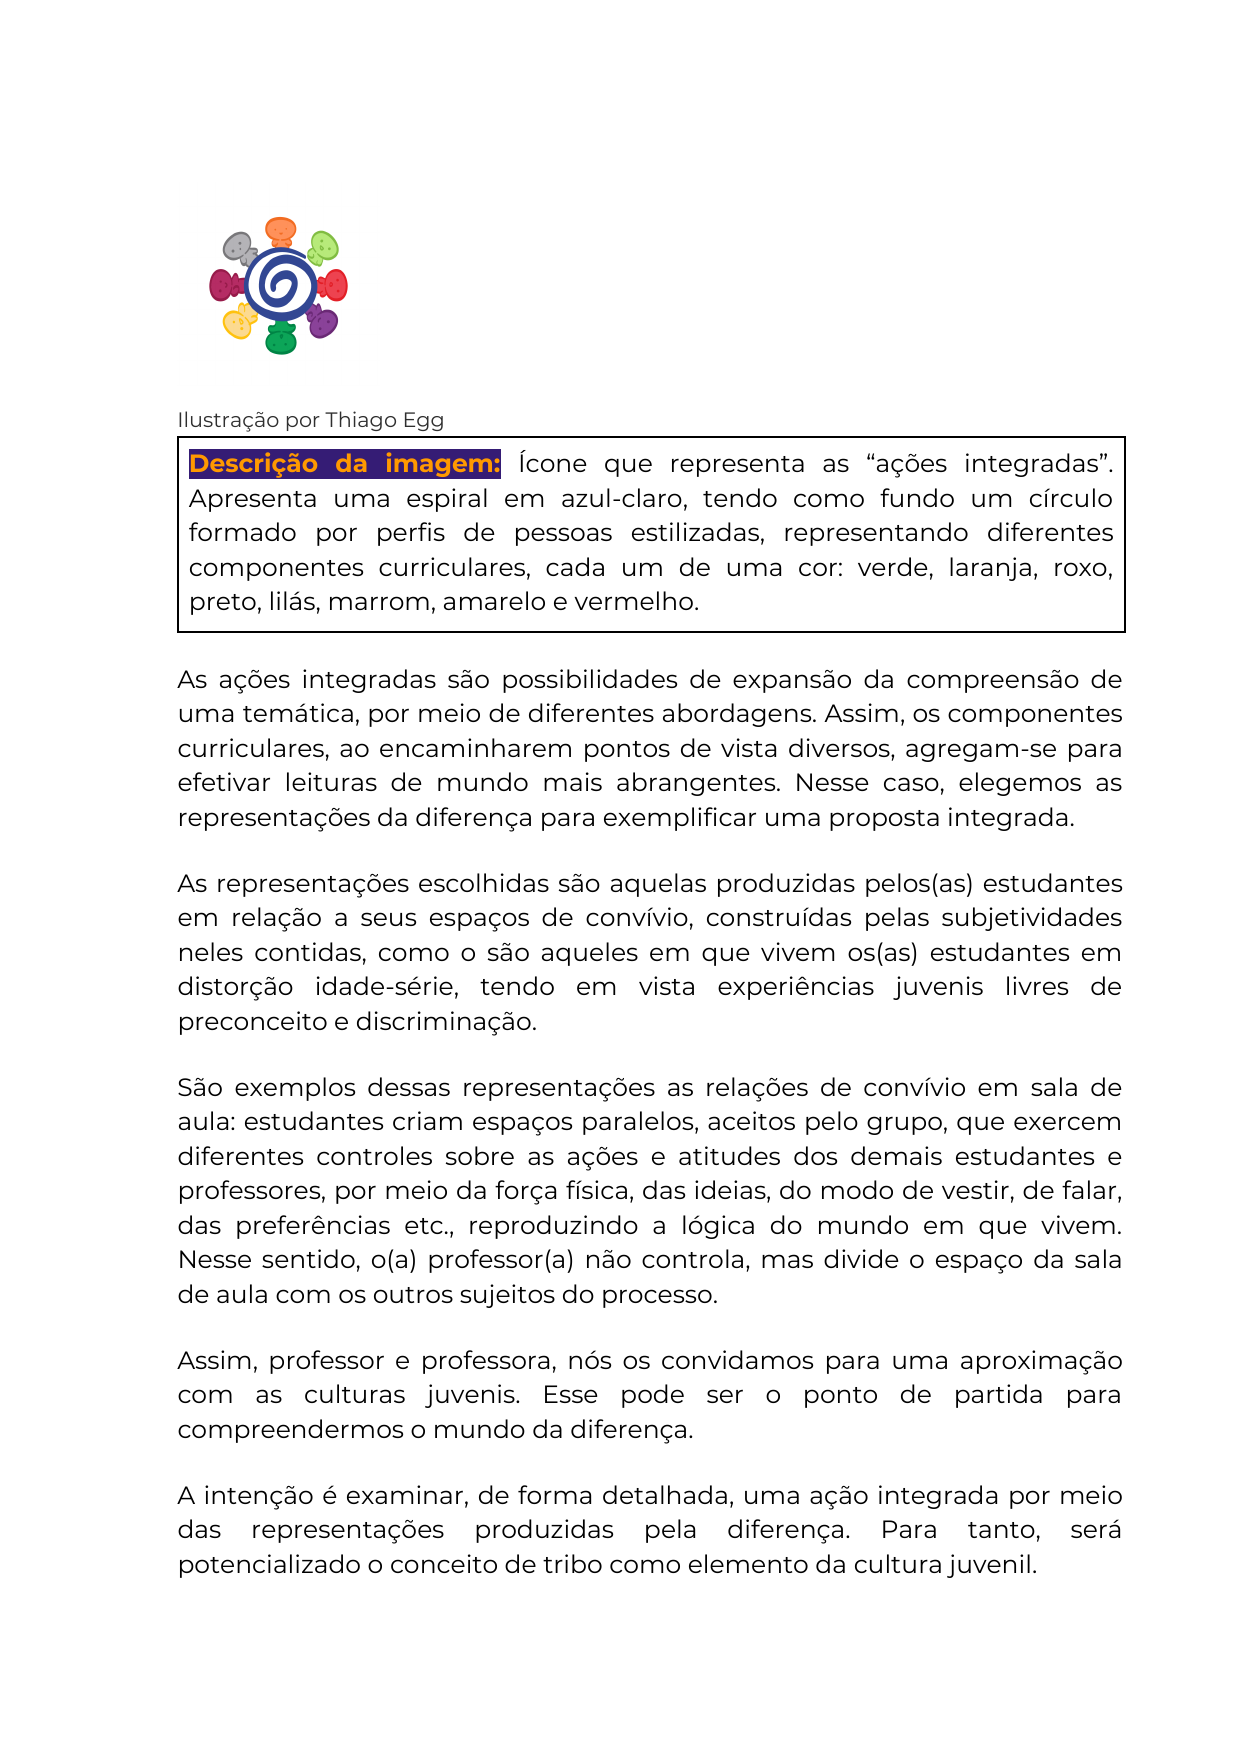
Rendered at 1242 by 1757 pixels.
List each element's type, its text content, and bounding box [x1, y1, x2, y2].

text Ilustração por Thiago Egg [177, 148, 1124, 433]
table_header Descrição da imagem: Ícone que representa as “ações integradas”. Apresenta uma espiral em azul-claro, tendo como fundo um círculo formado por perfis de pessoas estilizadas, representando diferentes componentes curriculares, cada um de uma cor: verde, laranja, roxo, preto, lilás, marrom, amarelo e vermelho. [179, 438, 1124, 631]
text A intenção é examinar, de forma detalhada, uma ação integrada por meio das representações produzidas pela diferença. Para tanto, será potencializado o conceito de tribo como elemento da cultura juvenil. [177, 1480, 1124, 1579]
text São exemplos dessas representações as relações de convívio em sala de aula: estudantes criam espaços paralelos, aceitos pelo grupo, que exercem diferentes controles sobre as ações e atitudes dos demais estudantes e professores, por meio da força física, das ideias, do modo de vestir, de falar, das preferências etc., reproduzindo a lógica do mundo em que vivem. Nesse sentido, o(a) professor(a) não controla, mas divide o espaço da sala de aula com os outros sujeitos do processo. [177, 1072, 1124, 1309]
text As ações integradas são possibilidades de expansão da compreensão de uma temática, por meio de diferentes abordagens. Assim, os componentes curriculares, ao encaminharem pontos de vista diversos, agregam-se para efetivar leituras de mundo mais abrangentes. Nesse caso, elegemos as representações da diferença para exemplificar uma proposta integrada. [177, 664, 1124, 833]
text As representações escolhidas são aquelas produzidas pelos(as) estudantes em relação a seus espaços de convívio, construídas pelas subjetividades neles contidas, como o são aqueles em que vivem os(as) estudantes em distorção idade-série, tendo em vista experiências juvenis livres de preconceito e discriminação. [177, 868, 1124, 1037]
text Assim, professor e professora, nós os convidamos para uma aproximação com as culturas juvenis. Esse pode ser o ponto de partida para compreendermos o mundo da diferença. [177, 1345, 1124, 1444]
picture [177, 182, 381, 386]
